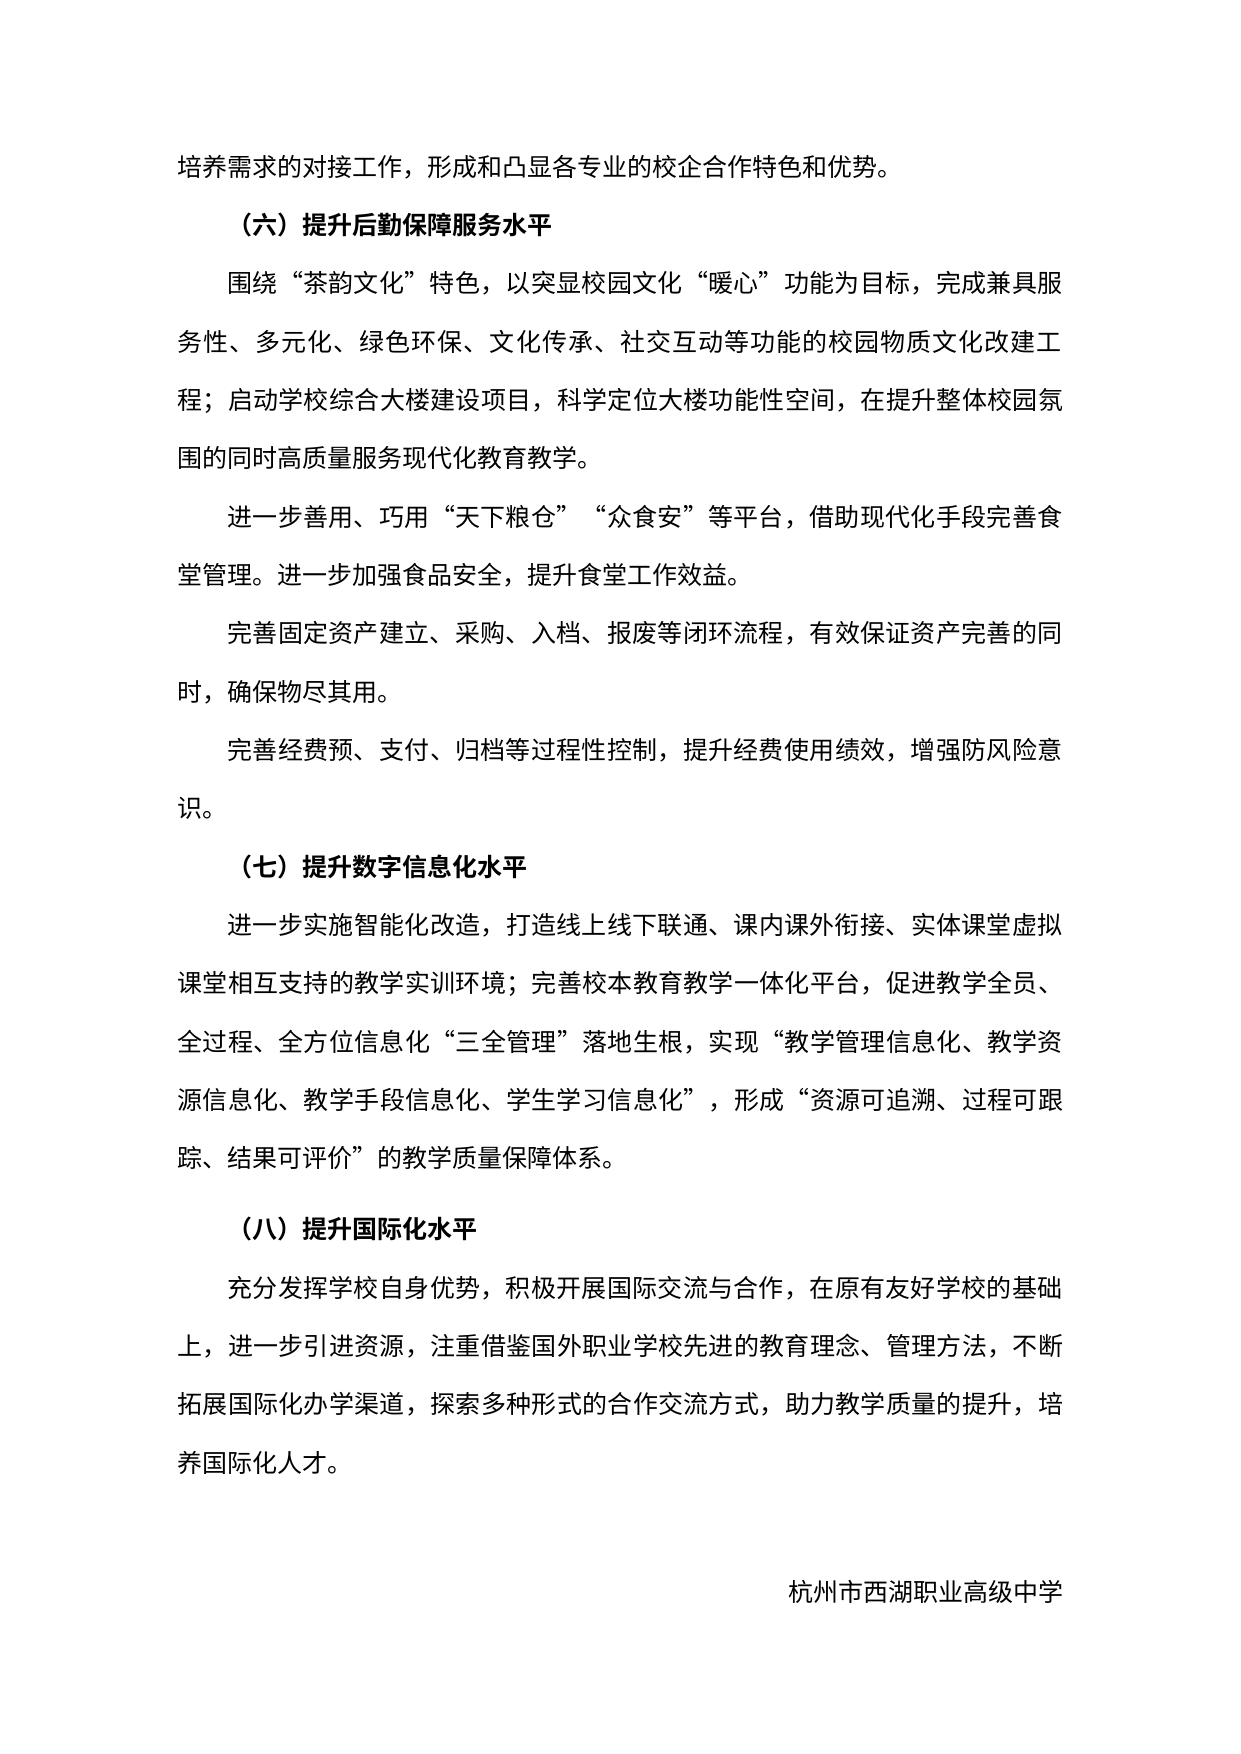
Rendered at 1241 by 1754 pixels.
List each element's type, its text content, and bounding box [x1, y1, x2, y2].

text （八）提升国际化水平 [177, 1192, 1063, 1250]
text （六）提升后勤保障服务水平 [177, 188, 1063, 246]
text 进一步善用、巧用“天下粮仓”“众食安”等平台，借助现代化手段完善食堂管理。进一步加强食品安全，提升食堂工作效益。 [177, 479, 1063, 596]
text 杭州市西湖职业高级中学 [177, 1554, 1063, 1613]
text 充分发挥学校自身优势，积极开展国际交流与合作，在原有友好学校的基础上，进一步引进资源，注重借鉴国外职业学校先进的教育理念、管理方法，不断拓展国际化办学渠道，探索多种形式的合作交流方式，助力教学质量的提升，培养国际化人才。 [177, 1250, 1063, 1484]
text 完善经费预、支付、归档等过程性控制，提升经费使用绩效，增强防风险意识。 [177, 713, 1063, 829]
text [177, 129, 1063, 188]
list 进一步实施智能化改造，打造线上线下联通、课内课外衔接、实体课堂虚拟课堂相互支持的教学实训环境；完善校本教育教学一体化平台，促进教学全员、全过程、全方位信息化“三全管理”落地生根，实现“教学管理信息化、教学资源信息化、教学手段信息化、学生学习信息化”，形成“资源可追溯、过程可跟踪、结果可评价”的教学质量保障体系。 [177, 888, 1063, 1179]
text （七）提升数字信息化水平 [177, 829, 1063, 888]
text 完善固定资产建立、采购、入档、报废等闭环流程，有效保证资产完善的同时，确保物尽其用。 [177, 596, 1063, 713]
text 围绕“茶韵文化”特色，以突显校园文化“暖心”功能为目标，完成兼具服务性、多元化、绿色环保、文化传承、社交互动等功能的校园物质文化改建工程；启动学校综合大楼建设项目，科学定位大楼功能性空间，在提升整体校园氛围的同时高质量服务现代化教育教学。 [177, 246, 1063, 479]
